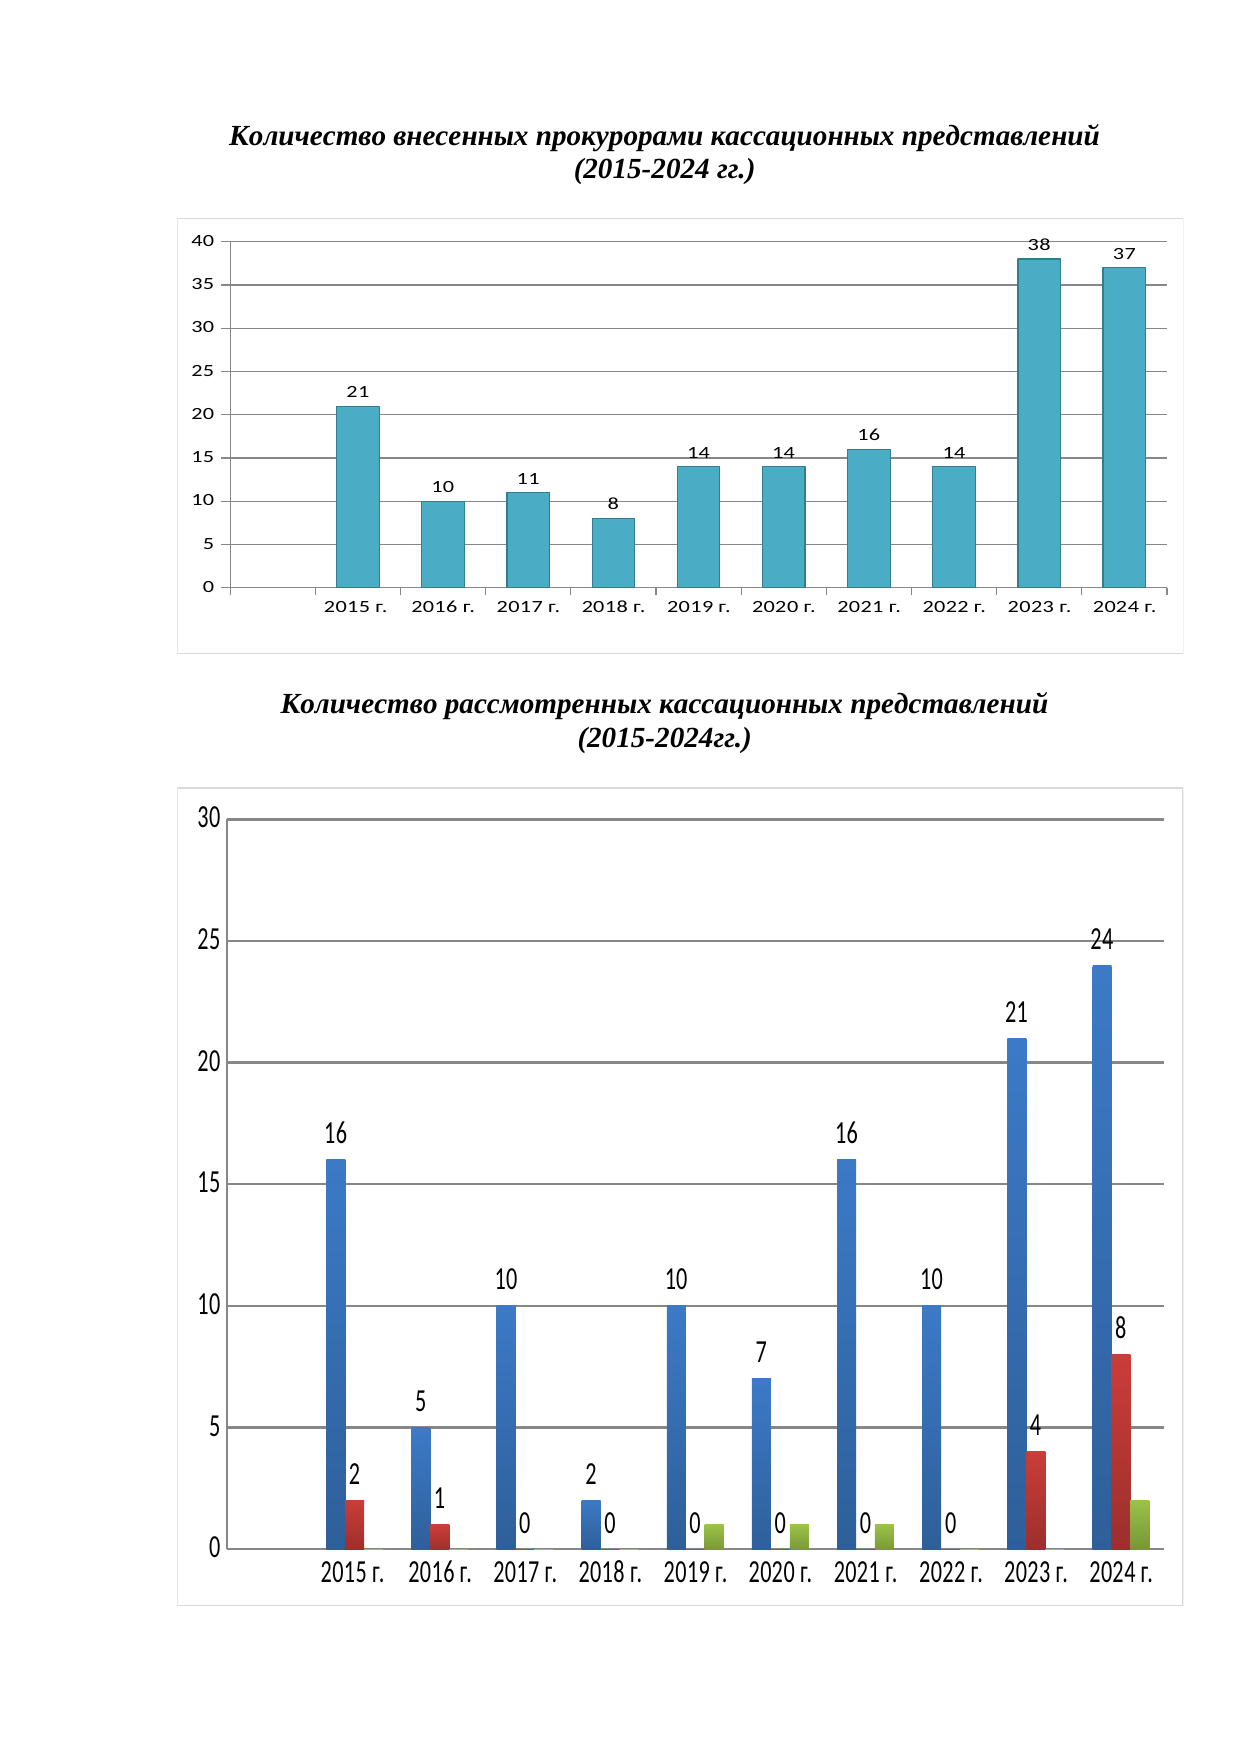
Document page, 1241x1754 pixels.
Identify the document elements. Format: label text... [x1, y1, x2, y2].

text Количество внесенных прокурорами кассационных представлений [177, 118, 1152, 152]
text (2015-2024 гг.) [177, 152, 1152, 185]
text (2015-2024гг.) [177, 720, 1152, 754]
text Количество рассмотренных кассационных представлений [177, 687, 1152, 720]
